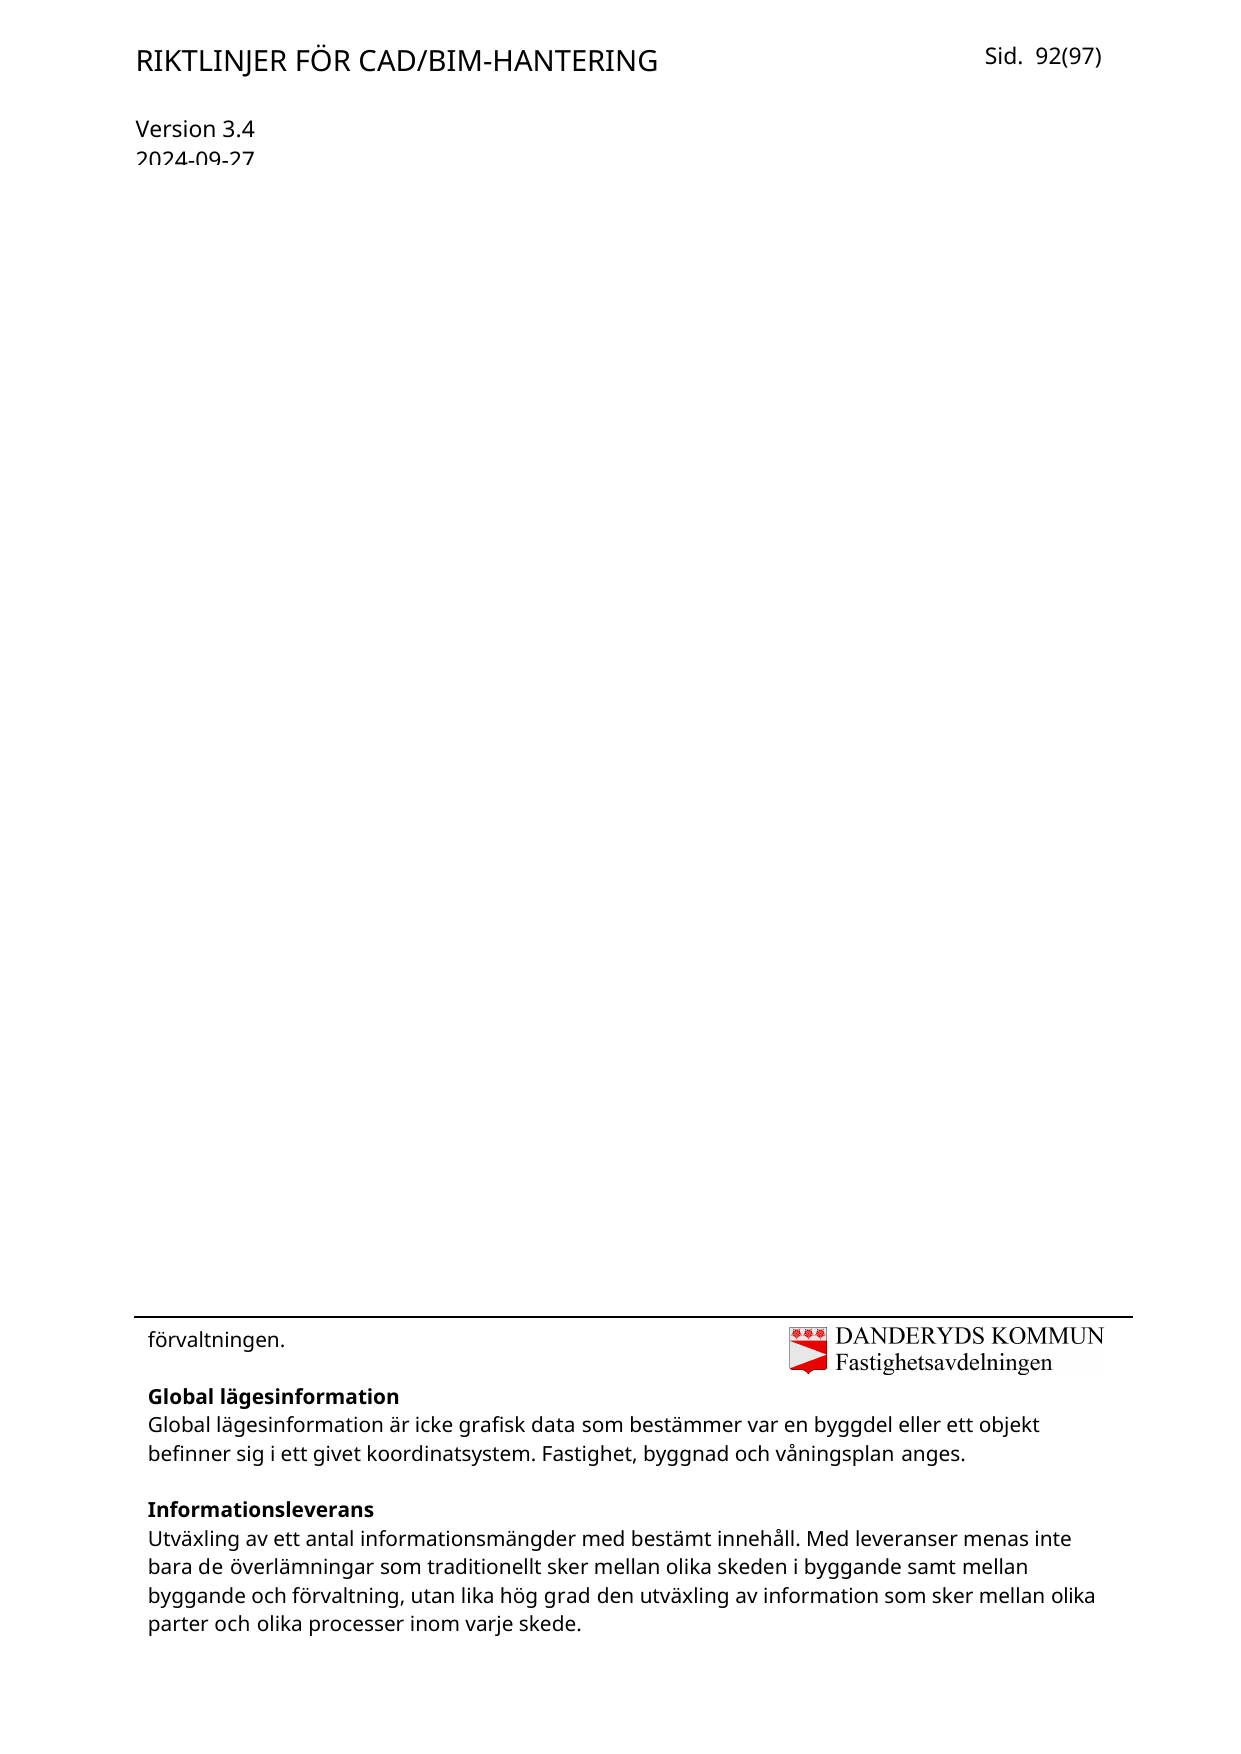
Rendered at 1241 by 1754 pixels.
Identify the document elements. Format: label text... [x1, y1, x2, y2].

picture [788, 1353, 1105, 1375]
text De består av utvald information från byggprocessen samt information som tas fram av förvaltningen. [148, 1325, 1105, 1353]
text Global lägesinformation [148, 1382, 1105, 1410]
text Global lägesinformation är icke grafisk data som bestämmer var en byggdel eller ett objekt befinner sig i ett givet koordinatsystem. Fastighet, byggnad och våningsplan anges. [148, 1410, 1105, 1467]
text Informationsleverans [148, 1496, 1105, 1524]
text Utväxling av ett antal informationsmängder med bestämt innehåll. Med leveranser menas inte bara de överlämningar som traditionellt sker mellan olika skeden i byggande samt mellan byggande och förvaltning, utan lika hög grad den utväxling av information som sker mellan olika parter och olika processer inom varje skede. [148, 1524, 1105, 1638]
